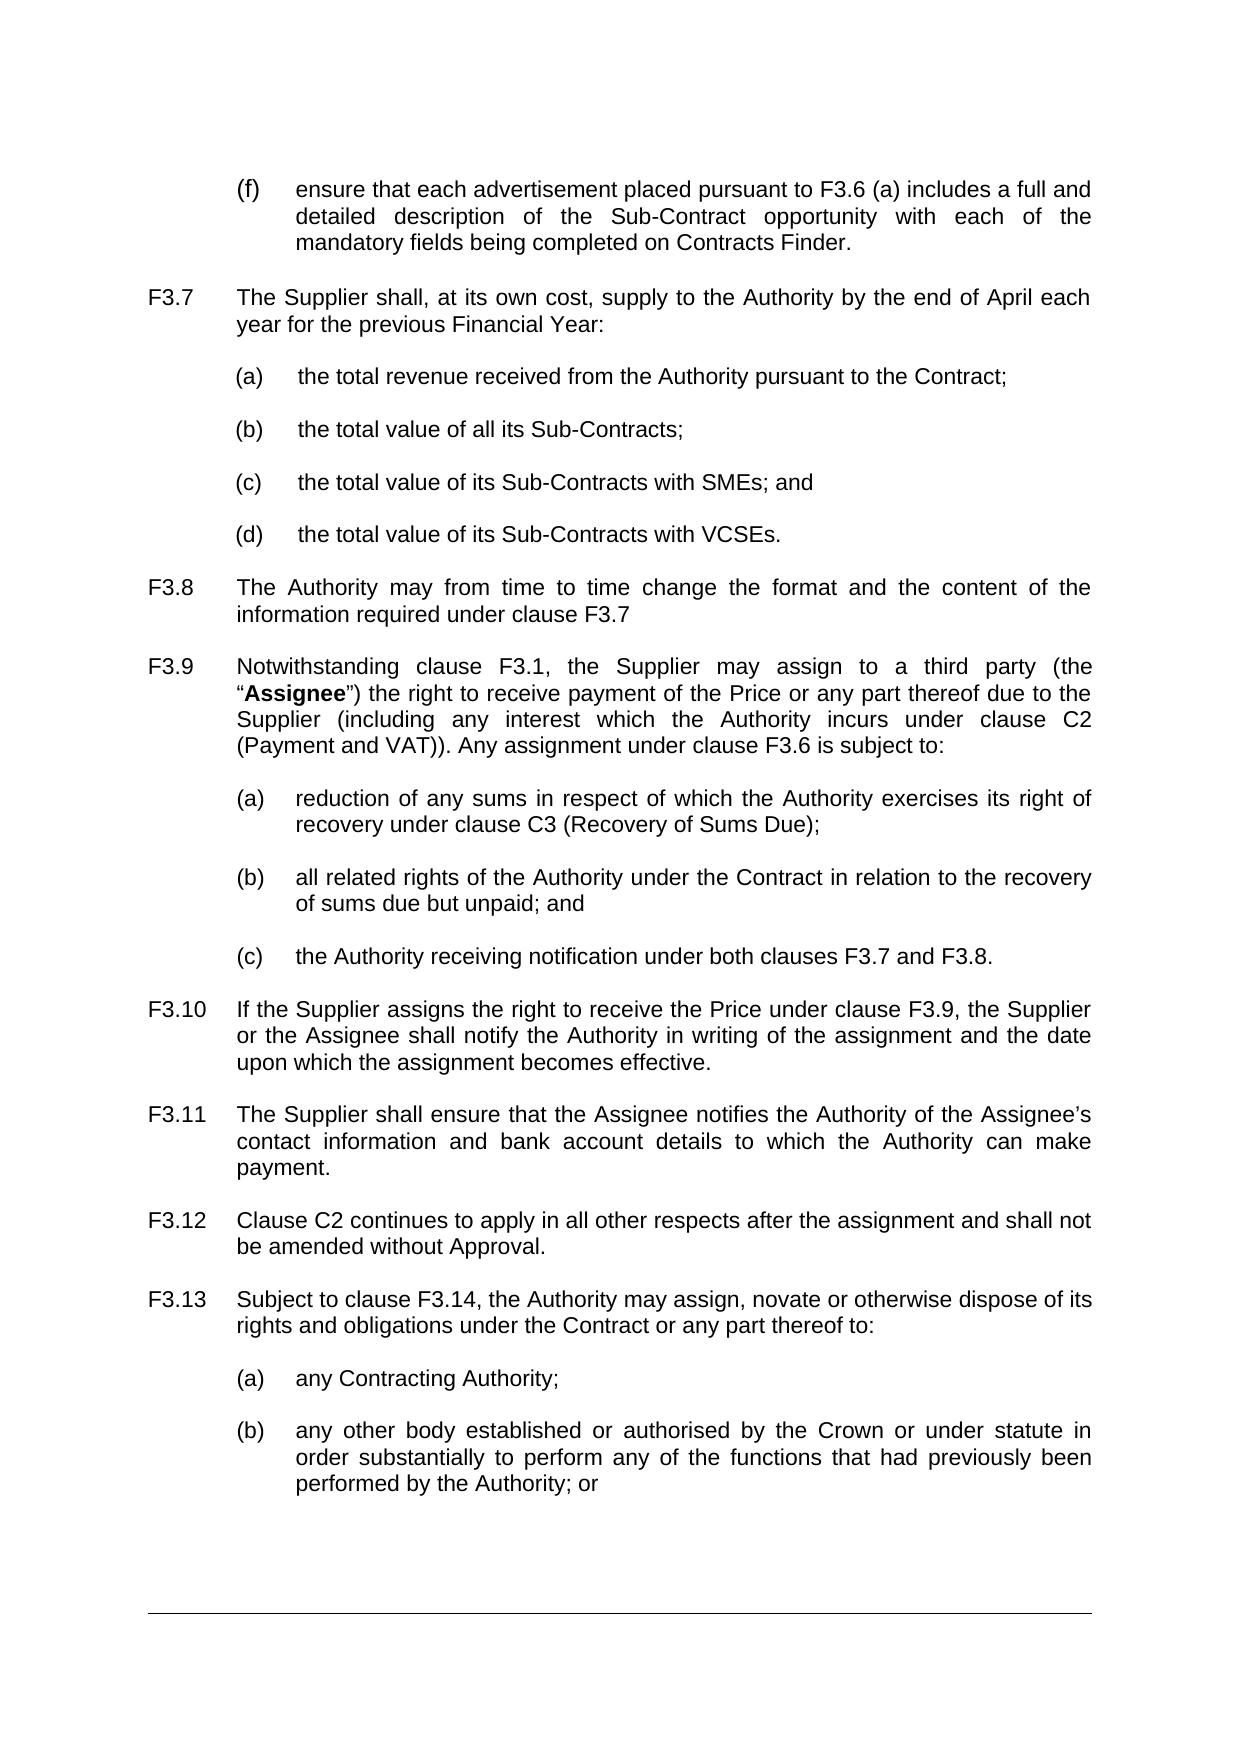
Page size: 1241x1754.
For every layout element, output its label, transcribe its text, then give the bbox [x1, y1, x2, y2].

list the total value of its Sub-Contracts with SMEs; and [235, 469, 1092, 495]
text (b) all related rights of the Authority under the Contract in relation to the recovery of sums due but unpaid; and [236, 864, 1092, 917]
list the total value of its Sub-Contracts with VCSEs. [235, 521, 1092, 548]
text (a) reduction of any sums in respect of which the Authority exercises its right of recovery under clause C3 (Recovery of Sums Due); [236, 785, 1092, 838]
text F3.11 The Supplier shall ensure that the Assignee notifies the Authority of the Assignee’s contact information and bank account details to which the Authority can make payment. [148, 1101, 1092, 1180]
text (b) any other body established or authorised by the Crown or under statute in order substantially to perform any of the functions that had previously been performed by the Authority; or [236, 1417, 1092, 1497]
text F3.10 If the Supplier assigns the right to receive the Price under clause F3.9, the Supplier or the Assignee shall notify the Authority in writing of the assignment and the date upon which the assignment becomes effective. [148, 996, 1092, 1075]
list the total value of all its Sub-Contracts; [235, 416, 1092, 442]
list the total revenue received from the Authority pursuant to the Contract; [235, 363, 1092, 390]
text F3.13 Subject to clause F3.14, the Authority may assign, novate or otherwise dispose of its rights and obligations under the Contract or any part thereof to: [148, 1286, 1092, 1338]
list ensure that each advertisement placed pursuant to F3.6 (a) includes a full and detailed description of the Sub-Contract opportunity with each of the mandatory fields being completed on Contracts Finder. [236, 174, 1092, 256]
text (c) the Authority receiving notification under both clauses F3.7 and F3.8. [236, 943, 1092, 969]
text F3.7 The Supplier shall, at its own cost, supply to the Authority by the end of April each year for the previous Financial Year: [148, 284, 1092, 337]
text F3.8 The Authority may from time to time change the format and the content of the information required under clause F3.7 [148, 574, 1092, 627]
text (a) any Contracting Authority; [236, 1365, 1092, 1391]
text F3.12 Clause C2 continues to apply in all other respects after the assignment and shall not be amended without Approval. [148, 1207, 1092, 1259]
text F3.9 Notwithstanding clause F3.1, the Supplier may assign to a third party (the “Assignee”) the right to receive payment of the Price or any part thereof due to the Supplier (including any interest which the Authority incurs under clause C2 (Payment and VAT)). Any assignment under clause F3.6 is subject to: [148, 653, 1092, 759]
